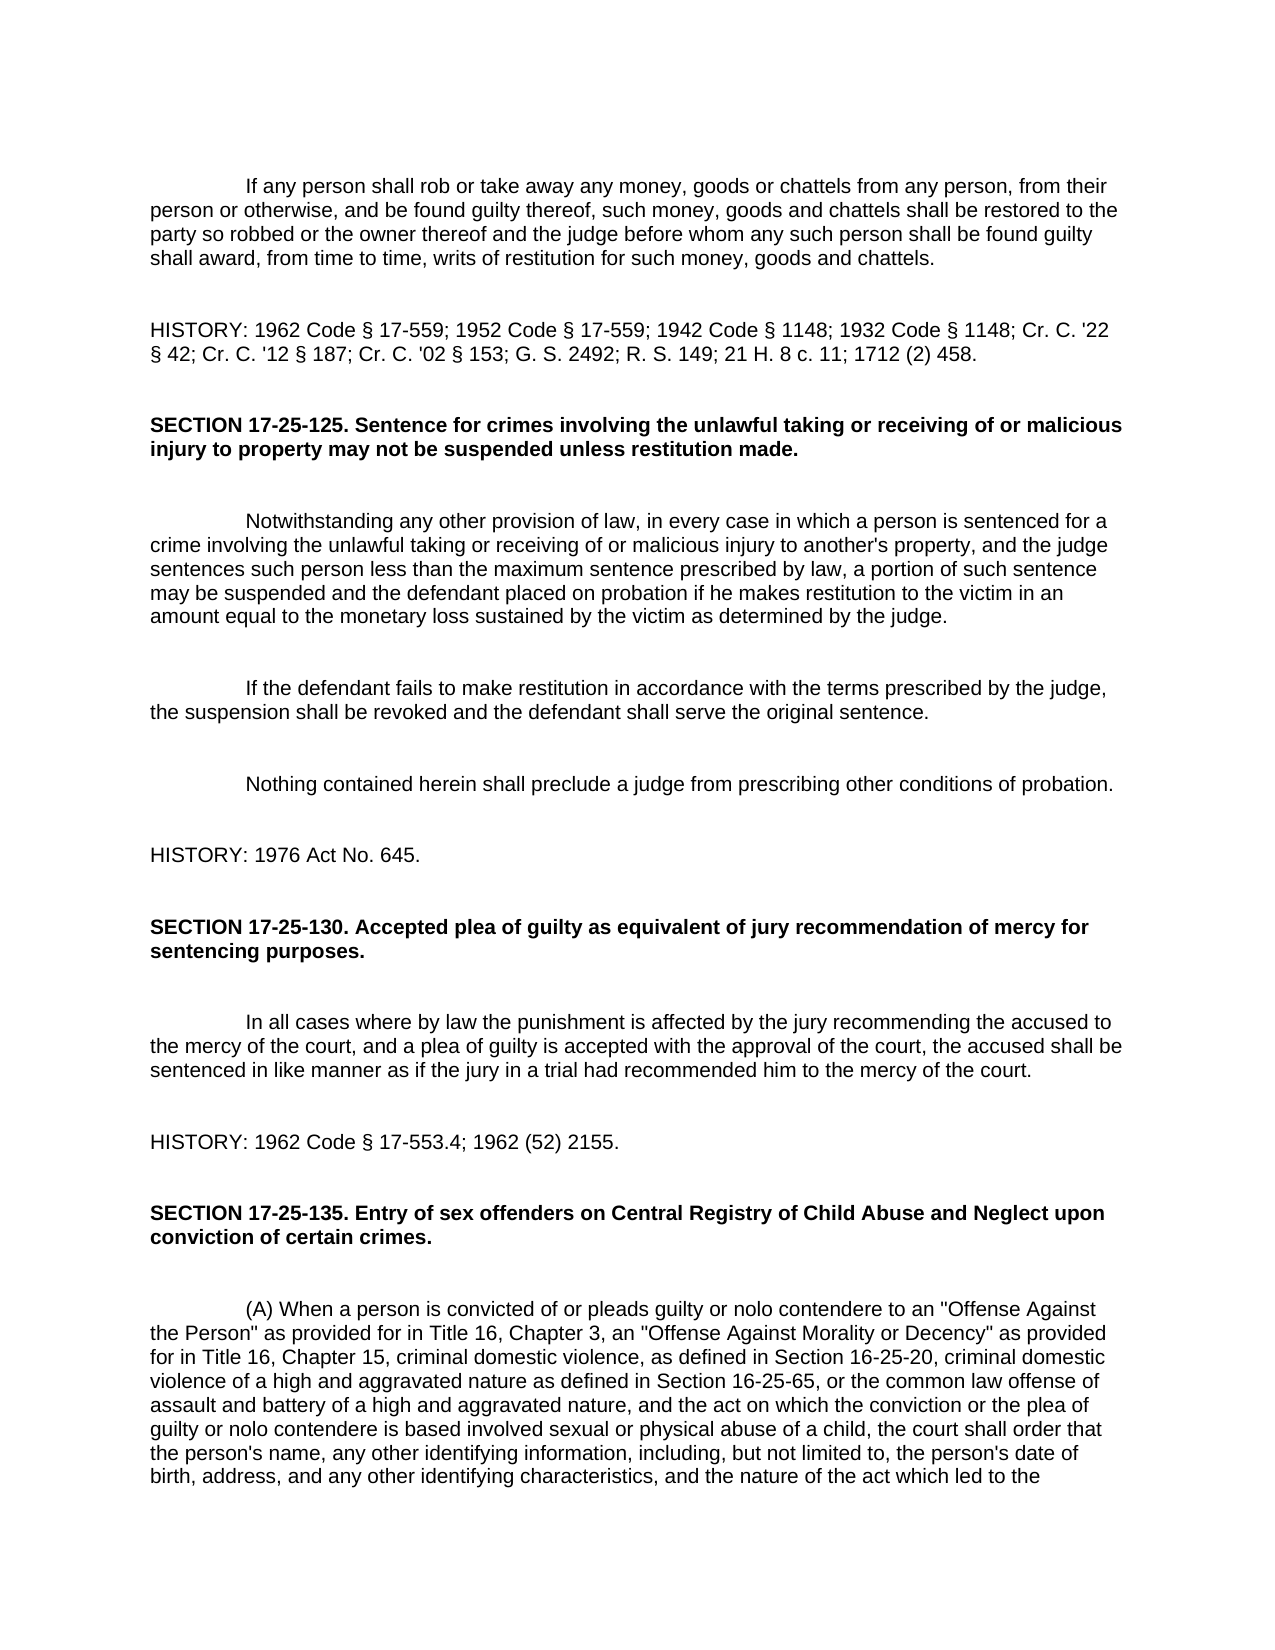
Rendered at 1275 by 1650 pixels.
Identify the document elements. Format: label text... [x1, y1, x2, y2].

text SECTION 17-25-130. Accepted plea of guilty as equivalent of jury recommendation of mercy for sentencing purposes. [150, 914, 1125, 986]
text HISTORY: 1962 Code § 17-553.4; 1962 (52) 2155. [150, 1129, 1125, 1177]
text HISTORY: 1962 Code § 17-559; 1952 Code § 17-559; 1942 Code § 1148; 1932 Code § 1148; Cr. C. '22 § 42; Cr. C. '12 § 187; Cr. C. '02 § 153; G. S. 2492; R. S. 149; 21 H. 8 c. 11; 1712 (2) 458. [150, 317, 1125, 389]
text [150, 1297, 1125, 1488]
text SECTION 17-25-125. Sentence for crimes involving the unlawful taking or receiving of or malicious injury to property may not be suspended unless restitution made. [150, 413, 1125, 484]
text Notwithstanding any other provision of law, in every case in which a person is sentenced for a crime involving the unlawful taking or receiving of or malicious injury to another's property, and the judge sentences such person less than the maximum sentence prescribed by law, a portion of such sentence may be suspended and the defendant placed on probation if he makes restitution to the victim in an amount equal to the monetary loss sustained by the victim as determined by the judge. [150, 508, 1125, 652]
text If any person shall rob or take away any money, goods or chattels from any person, from their person or otherwise, and be found guilty thereof, such money, goods and chattels shall be restored to the party so robbed or the owner thereof and the judge before whom any such person shall be found guilty shall award, from time to time, writs of restitution for such money, goods and chattels. [150, 174, 1125, 293]
text If the defendant fails to make restitution in accordance with the terms prescribed by the judge, the suspension shall be revoked and the defendant shall serve the original sentence. [150, 676, 1125, 747]
text In all cases where by law the punishment is affected by the jury recommending the accused to the mercy of the court, and a plea of guilty is accepted with the approval of the court, the accused shall be sentenced in like manner as if the jury in a trial had recommended him to the mercy of the court. [150, 1010, 1125, 1106]
text HISTORY: 1976 Act No. 645. [150, 843, 1125, 891]
text Nothing contained herein shall preclude a judge from prescribing other conditions of probation. [150, 771, 1125, 819]
text SECTION 17-25-135. Entry of sex offenders on Central Registry of Child Abuse and Neglect upon conviction of certain crimes. [150, 1201, 1125, 1273]
